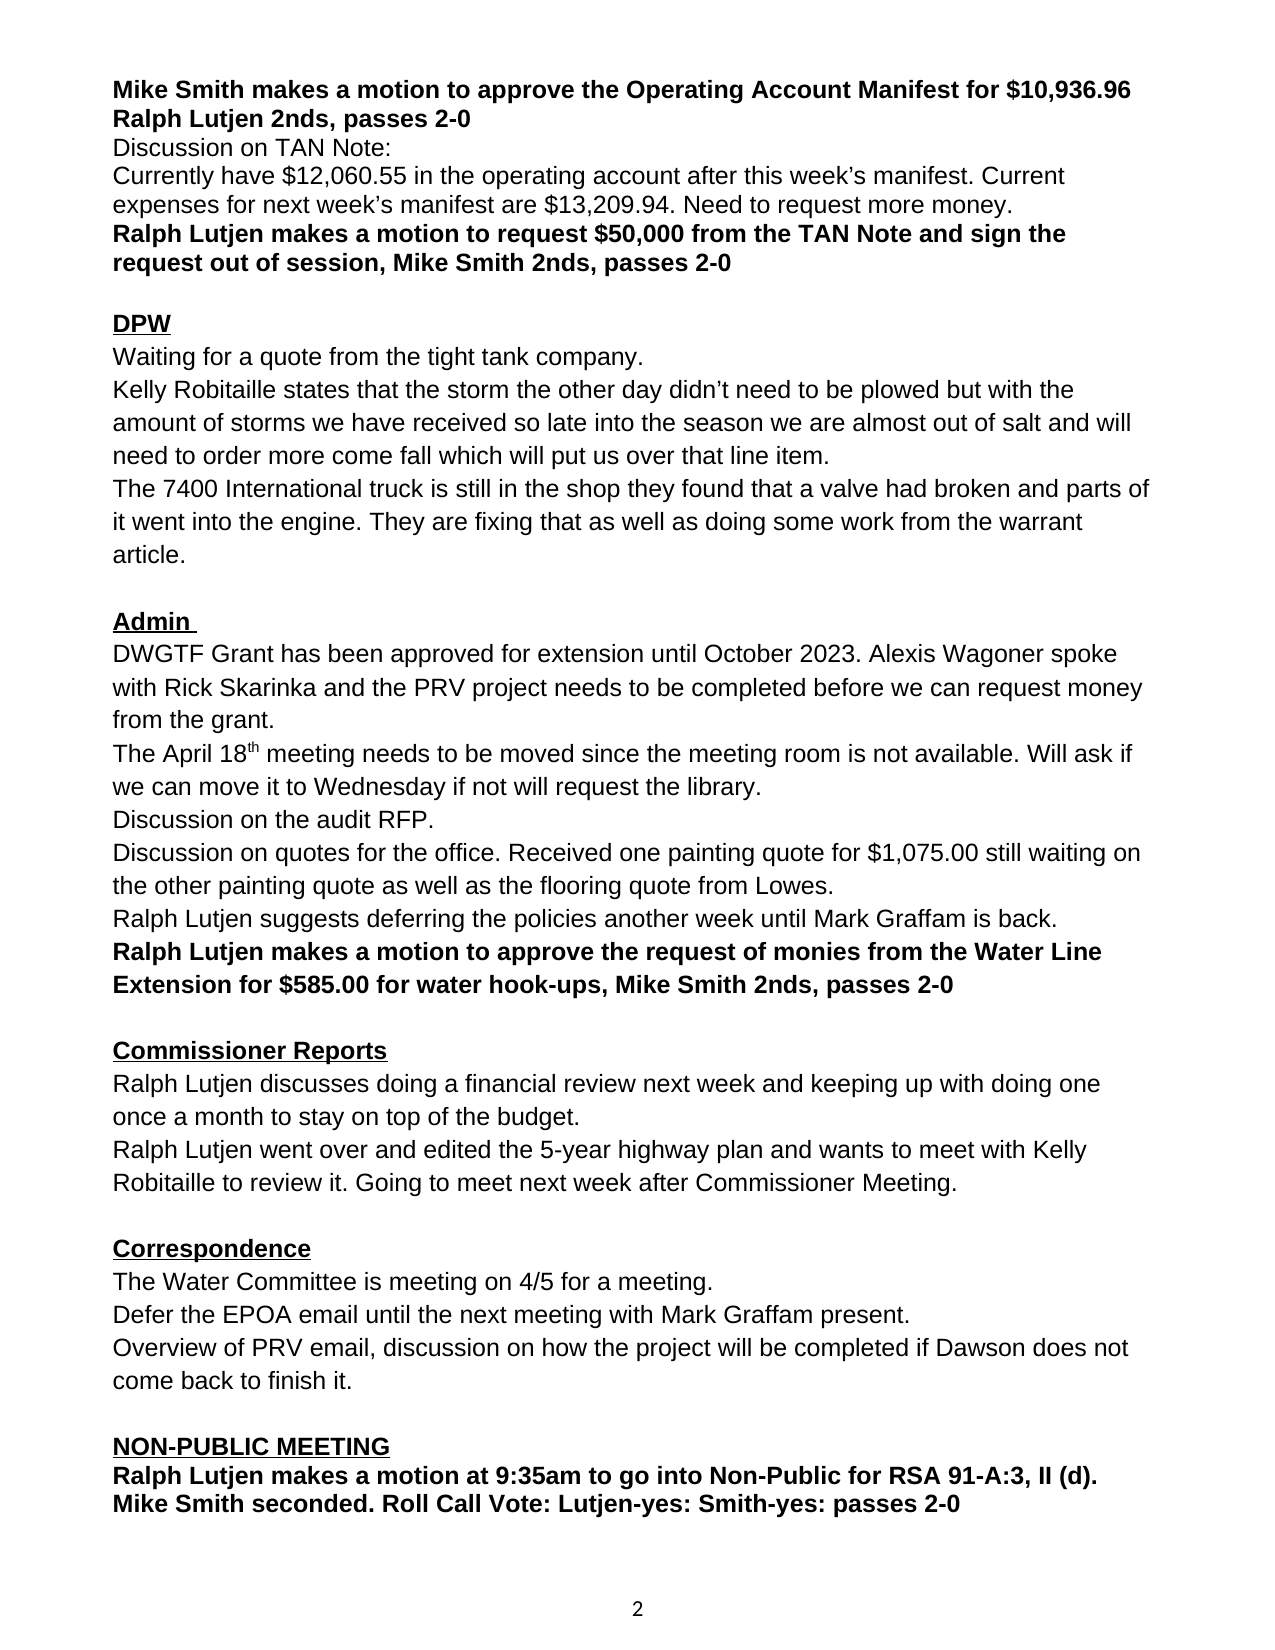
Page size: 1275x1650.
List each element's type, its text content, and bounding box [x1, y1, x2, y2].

text Ralph Lutjen makes a motion to approve the request of monies from the Water Line Extension for $585.00 for water hook-ups, Mike Smith 2nds, passes 2-0 [112, 937, 1162, 998]
text The 7400 International truck is still in the shop they found that a valve had broken and parts of it went into the engine. They are fixing that as well as doing some work from the warrant article. [112, 474, 1162, 569]
text Correspondence [112, 1234, 1162, 1263]
text DWGTF Grant has been approved for extension until October 2023. Alexis Wagoner spoke with Rick Skarinka and the PRV project needs to be completed before we can request money from the grant. [112, 639, 1162, 734]
text The Water Committee is meeting on 4/5 for a meeting. [112, 1267, 1162, 1296]
text Ralph Lutjen discusses doing a financial review next week and keeping up with doing one once a month to stay on top of the budget. [112, 1069, 1162, 1131]
text Discussion on the audit RFP. [112, 804, 1162, 833]
text Defer the EPOA email until the next meeting with Mark Graffam present. [112, 1300, 1162, 1329]
text Admin [112, 606, 1162, 635]
text Overview of PRV email, discussion on how the project will be completed if Dawson does not come back to finish it. [112, 1333, 1162, 1395]
text Kelly Robitaille states that the storm the other day didn’t need to be plowed but with the amount of storms we have received so late into the season we are almost out of salt and will need to order more come fall which will put us over that line item. [112, 375, 1162, 470]
text DPW [112, 309, 1162, 338]
text Ralph Lutjen went over and edited the 5-year highway plan and wants to meet with Kelly Robitaille to review it. Going to meet next week after Commissioner Meeting. [112, 1135, 1162, 1197]
text Currently have $12,060.55 in the operating account after this week’s manifest. Current expenses for next week’s manifest are $13,209.94. Need to request more money. [112, 161, 1162, 219]
text NON-PUBLIC MEETING [112, 1432, 1162, 1461]
text Mike Smith makes a motion to approve the Operating Account Manifest for $10,936.96 Ralph Lutjen 2nds, passes 2-0 [112, 75, 1162, 132]
text Ralph Lutjen makes a motion to request $50,000 from the TAN Note and sign the request out of session, Mike Smith 2nds, passes 2-0 [112, 219, 1162, 276]
text Discussion on quotes for the office. Received one painting quote for $1,075.00 still waiting on the other painting quote as well as the flooring quote from Lowes. [112, 838, 1162, 899]
text Ralph Lutjen makes a motion at 9:35am to go into Non-Public for RSA 91-A:3, II (d). Mike Smith seconded. Roll Call Vote: Lutjen-yes: Smith-yes: passes 2-0 [112, 1461, 1162, 1518]
text Waiting for a quote from the tight tank company. [112, 342, 1162, 371]
text The April 18th meeting needs to be moved since the meeting room is not available. Will ask if we can move it to Wednesday if not will request the library. [112, 738, 1162, 800]
text Discussion on TAN Note: [112, 132, 1162, 161]
text Ralph Lutjen suggests deferring the policies another week until Mark Graffam is back. [112, 904, 1162, 932]
text Commissioner Reports [112, 1036, 1162, 1064]
